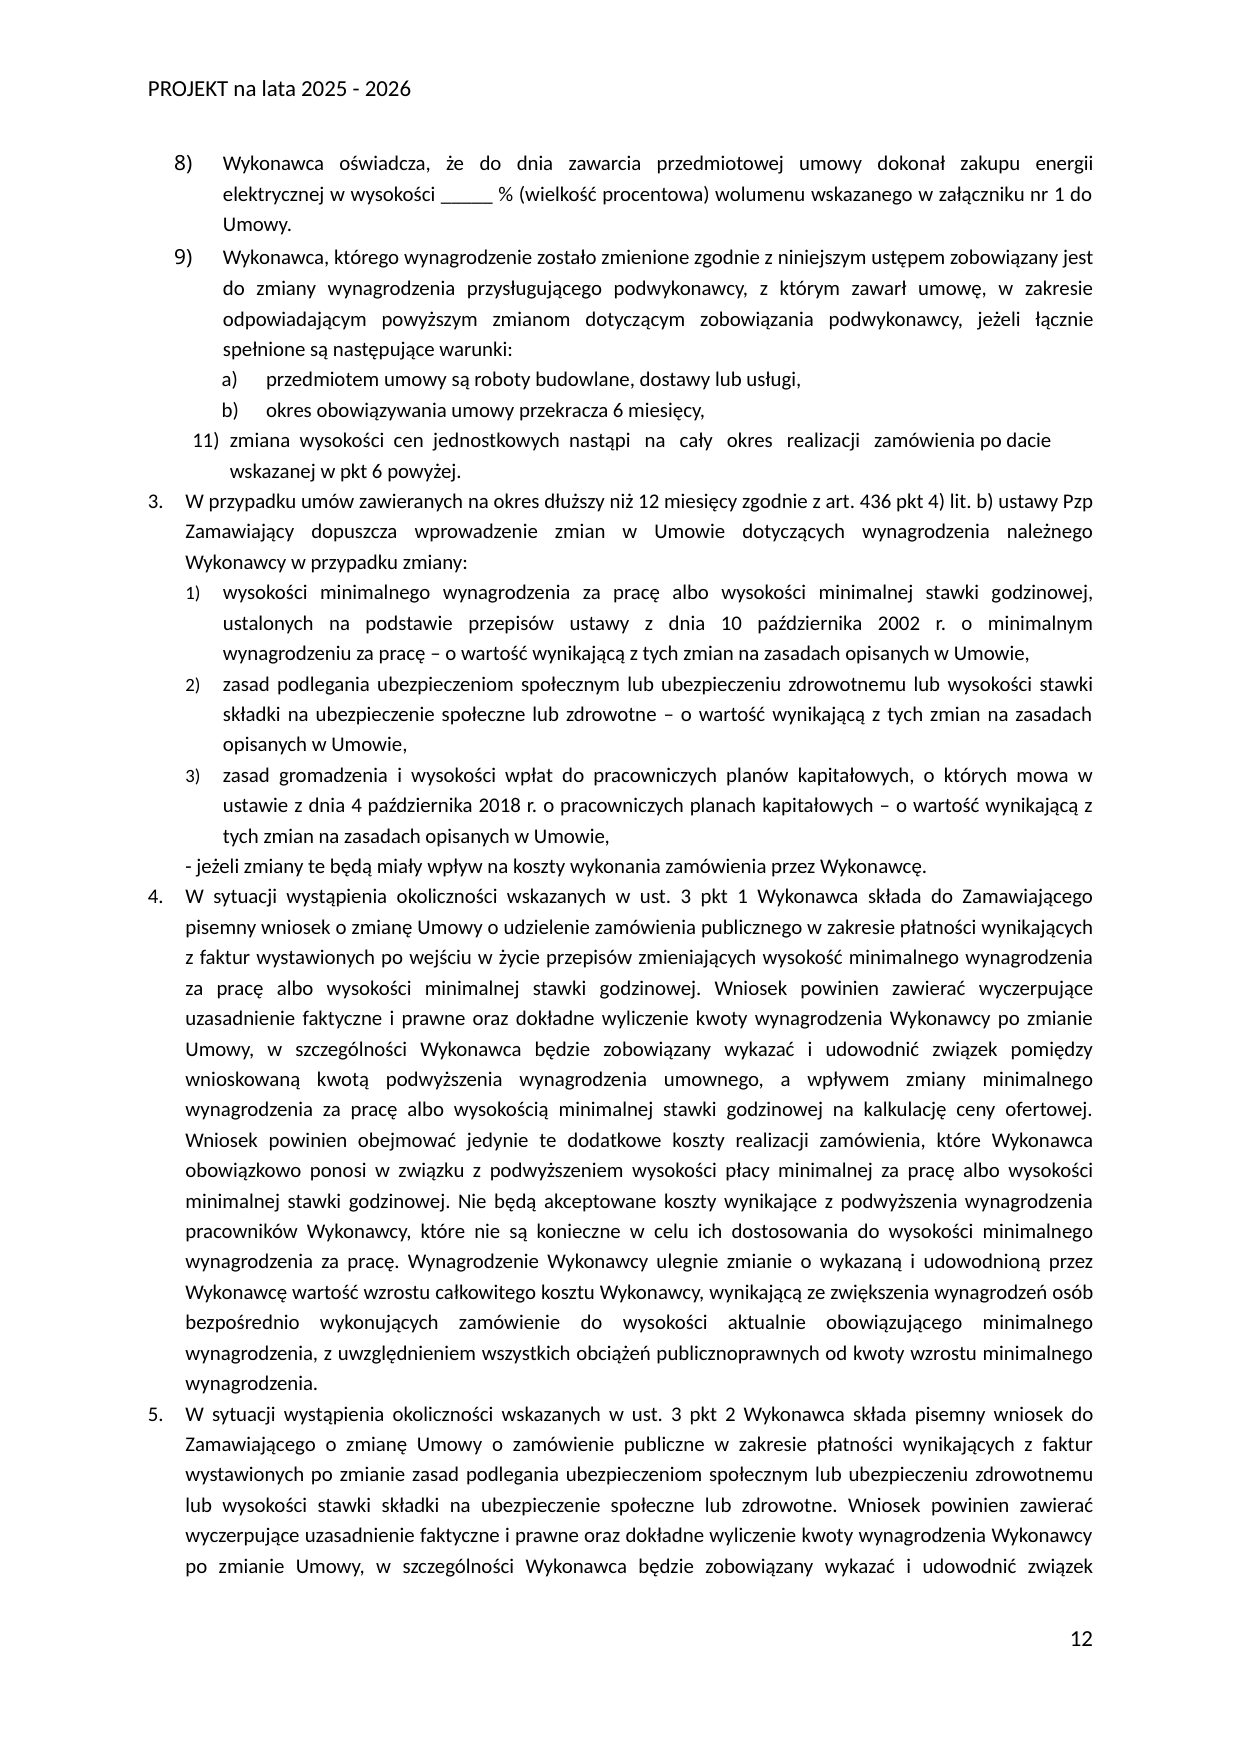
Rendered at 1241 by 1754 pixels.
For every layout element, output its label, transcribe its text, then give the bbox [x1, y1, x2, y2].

list zasad podlegania ubezpieczeniom społecznym lub ubezpieczeniu zdrowotnemu lub wysokości stawki składki na ubezpieczenie społeczne lub zdrowotne – o wartość wynikającą z tych zmian na zasadach opisanych w Umowie, [185, 671, 1094, 757]
list Wykonawca oświadcza, że do dnia zawarcia przedmiotowej umowy dokonał zakupu energii elektrycznej w wysokości _____ % (wielkość procentowa) wolumenu wskazanego w załączniku nr 1 do Umowy. [192, 148, 1094, 237]
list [148, 1401, 1094, 1578]
list okres obowiązywania umowy przekracza 6 miesięcy, [221, 397, 1094, 422]
text - jeżeli zmiany te będą miały wpływ na koszty wykonania zamówienia przez Wykonawcę. [185, 853, 1094, 879]
list Wykonawca, którego wynagrodzenie zostało zmienione zgodnie z niniejszym ustępem zobowiązany jest do zmiany wynagrodzenia przysługującego podwykonawcy, z którym zawarł umowę, w zakresie odpowiadającym powyższym zmianom dotyczącym zobowiązania podwykonawcy, jeżeli łącznie spełnione są następujące warunki: [192, 242, 1094, 362]
list zasad gromadzenia i wysokości wpłat do pracowniczych planów kapitałowych, o których mowa w ustawie z dnia 4 października 2018 r. o pracowniczych planach kapitałowych – o wartość wynikającą z tych zmian na zasadach opisanych w Umowie, [185, 762, 1094, 848]
list zmiana wysokości cen jednostkowych nastąpi na cały okres realizacji zamówienia po dacie wskazanej w pkt 6 powyżej. [192, 427, 1094, 483]
list przedmiotem umowy są roboty budowlane, dostawy lub usługi, [221, 367, 1094, 392]
list W sytuacji wystąpienia okoliczności wskazanych w ust. 3 pkt 1 Wykonawca składa do Zamawiającego pisemny wniosek o zmianę Umowy o udzielenie zamówienia publicznego w zakresie płatności wynikających z faktur wystawionych po wejściu w życie przepisów zmieniających wysokość minimalnego wynagrodzenia za pracę albo wysokości minimalnej stawki godzinowej. Wniosek powinien zawierać wyczerpujące uzasadnienie faktyczne i prawne oraz dokładne wyliczenie kwoty wynagrodzenia Wykonawcy po zmianie Umowy, w szczególności Wykonawca będzie zobowiązany wykazać i udowodnić związek pomiędzy wnioskowaną kwotą podwyższenia wynagrodzenia umownego, a wpływem zmiany minimalnego wynagrodzenia za pracę albo wysokością minimalnej stawki godzinowej na kalkulację ceny ofertowej. Wniosek powinien obejmować jedynie te dodatkowe koszty realizacji zamówienia, które Wykonawca obowiązkowo ponosi w związku z podwyższeniem wysokości płacy minimalnej za pracę albo wysokości minimalnej stawki godzinowej. Nie będą akceptowane koszty wynikające z podwyższenia wynagrodzenia pracowników Wykonawcy, które nie są konieczne w celu ich dostosowania do wysokości minimalnego wynagrodzenia za pracę. Wynagrodzenie Wykonawcy ulegnie zmianie o wykazaną i udowodnioną przez Wykonawcę wartość wzrostu całkowitego kosztu Wykonawcy, wynikającą ze zwiększenia wynagrodzeń osób bezpośrednio wykonujących zamówienie do wysokości aktualnie obowiązującego minimalnego wynagrodzenia, z uwzględnieniem wszystkich obciążeń publicznoprawnych od kwoty wzrostu minimalnego wynagrodzenia. [148, 884, 1094, 1396]
list wysokości minimalnego wynagrodzenia za pracę albo wysokości minimalnej stawki godzinowej, ustalonych na podstawie przepisów ustawy z dnia 10 października 2002 r. o minimalnym wynagrodzeniu za pracę – o wartość wynikającą z tych zmian na zasadach opisanych w Umowie, [185, 579, 1094, 666]
list W przypadku umów zawieranych na okres dłuższy niż 12 miesięcy zgodnie z art. 436 pkt 4) lit. b) ustawy Pzp Zamawiający dopuszcza wprowadzenie zmian w Umowie dotyczących wynagrodzenia należnego Wykonawcy w przypadku zmiany: [148, 488, 1094, 574]
